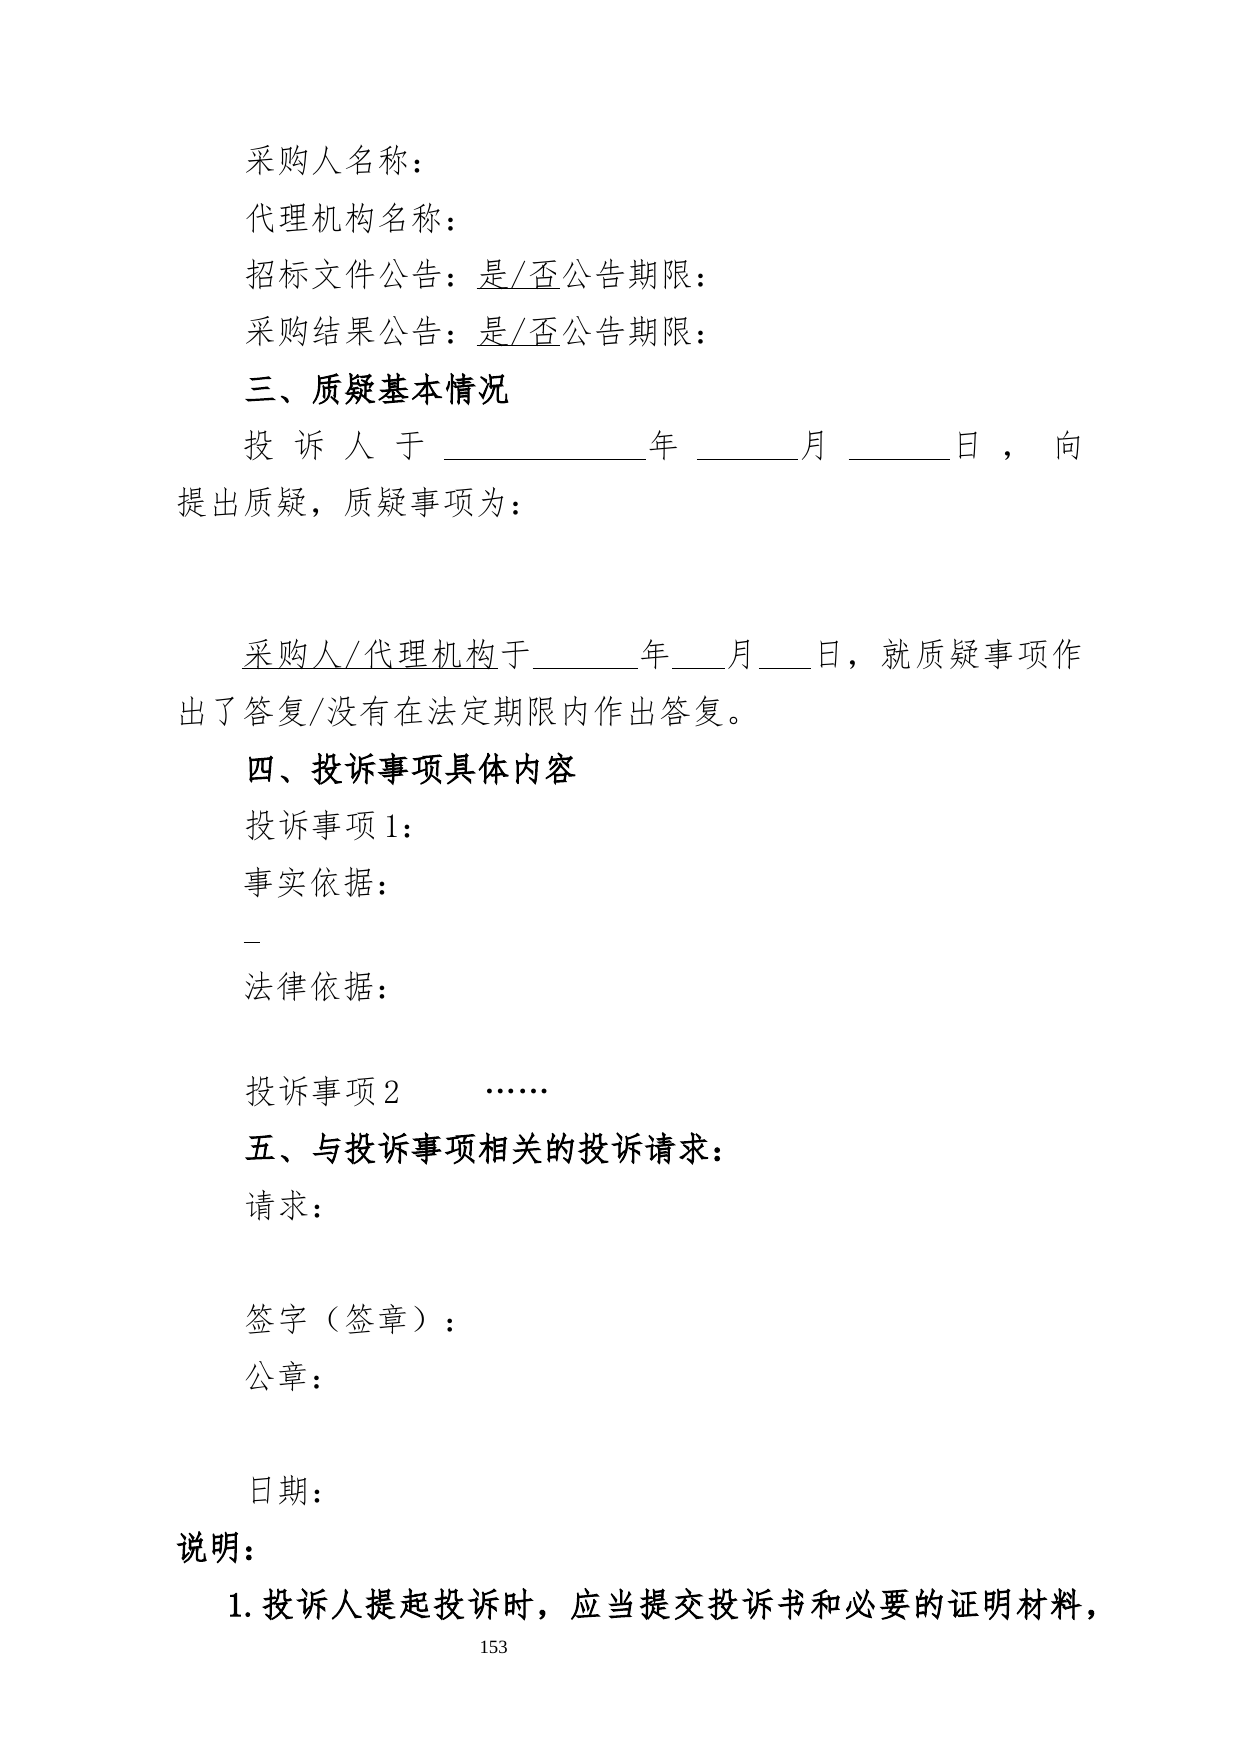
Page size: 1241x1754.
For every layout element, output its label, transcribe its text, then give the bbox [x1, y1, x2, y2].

text 法律依据： [175, 966, 1084, 1003]
text 投诉人于 年 月 日，向 提出质疑，质疑事项为： [175, 424, 1084, 519]
text 采购人名称： [178, 139, 1084, 178]
text 采购人/代理机构于 年 月 日，就质疑事项作出了答复/没有在法定期限内作出答复。 [175, 633, 1084, 728]
text 招标文件公告：是/否公告期限： [178, 253, 1084, 292]
text 三、质疑基本情况 [178, 367, 1084, 406]
text 日期： [178, 1469, 1084, 1507]
text 采购结果公告：是/否公告期限： [178, 311, 1084, 348]
text 代理机构名称： [178, 197, 1084, 234]
text 签字（签章）： 公章： [243, 1298, 1084, 1393]
text 五、与投诉事项相关的投诉请求： [178, 1127, 1084, 1165]
text 投诉事项2 …… [178, 1070, 1084, 1108]
text 说明： [175, 1526, 1084, 1564]
text 投诉事项1： [178, 804, 1084, 842]
text 请求： [178, 1184, 1084, 1222]
text 事实依据： [175, 861, 1084, 899]
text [178, 1583, 1084, 1621]
text 四、投诉事项具体内容 [178, 747, 1084, 785]
